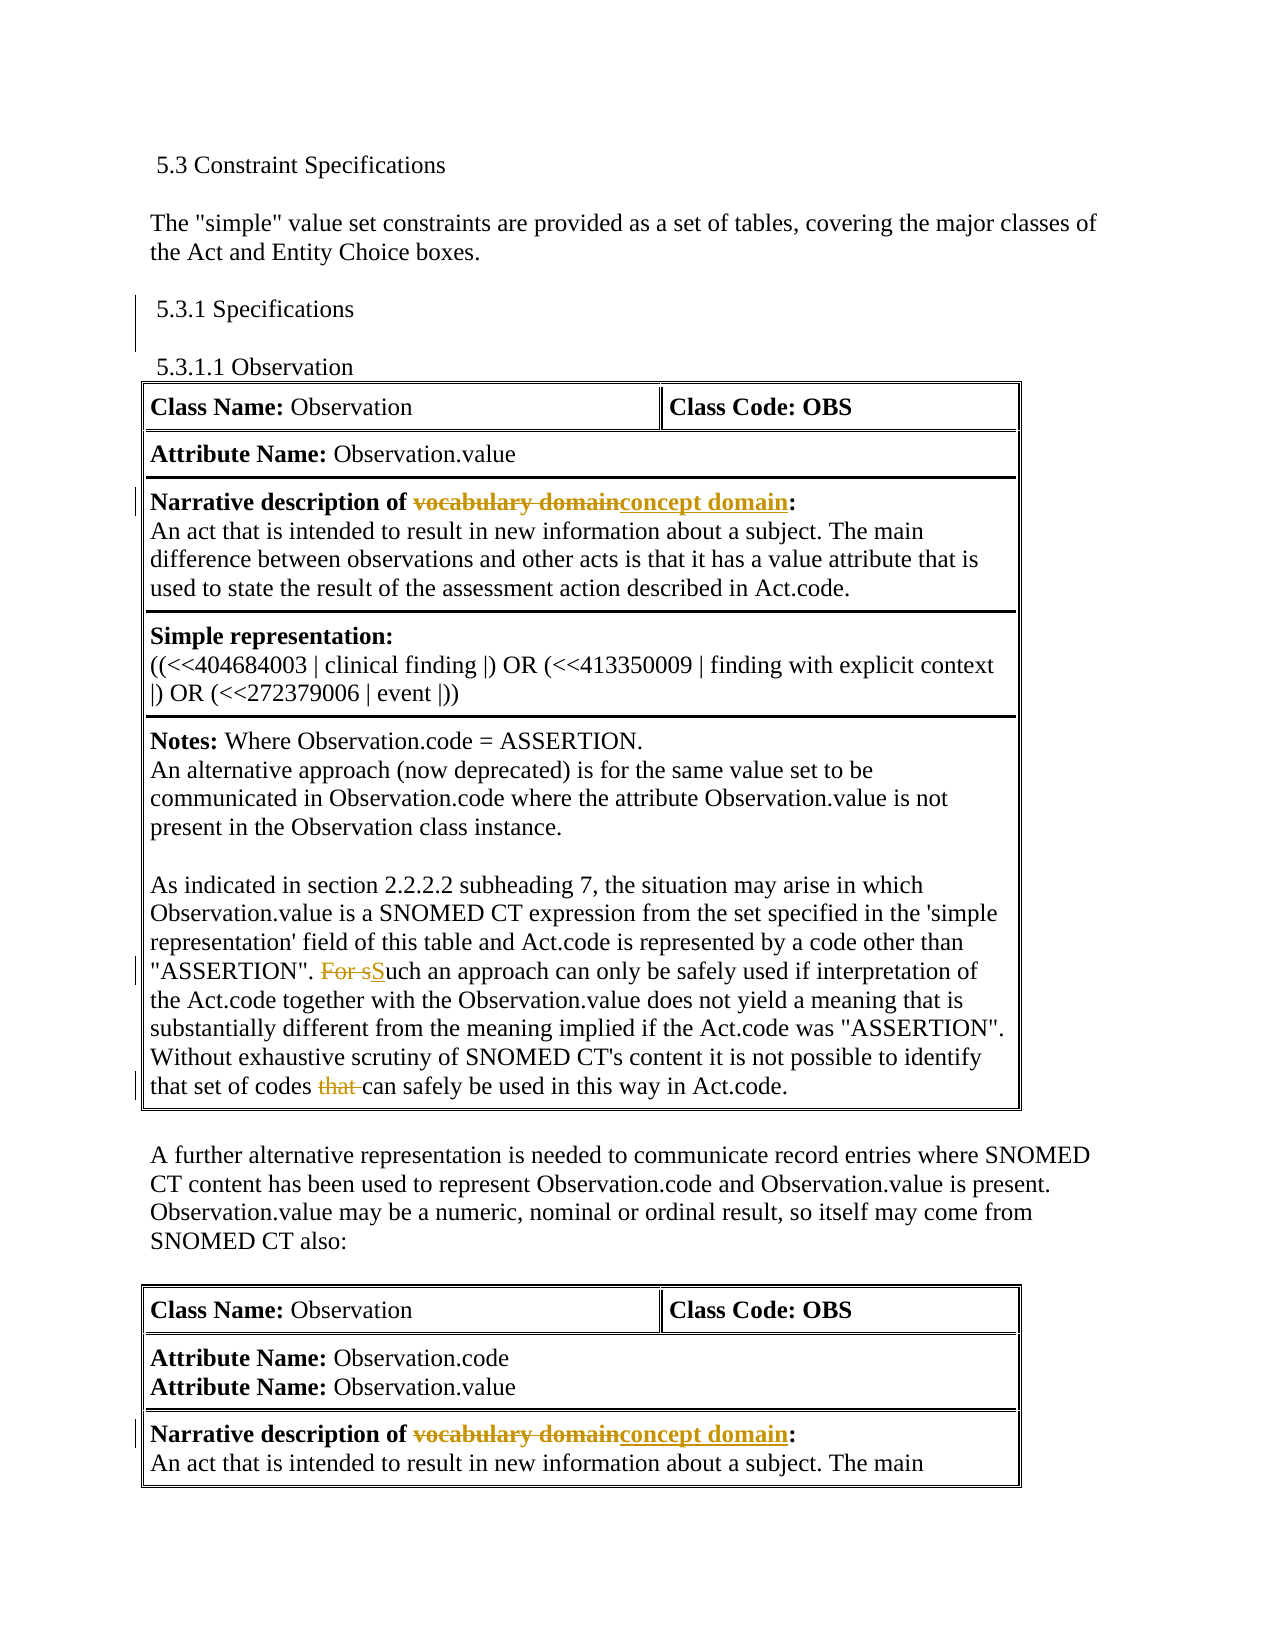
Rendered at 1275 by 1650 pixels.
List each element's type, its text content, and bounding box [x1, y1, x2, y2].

table_cell Attribute Name: Observation.value [144, 429, 1019, 476]
table_header Class Name: Observation [144, 1286, 661, 1332]
table_header Class Code: OBS [661, 384, 1018, 428]
table_header Class Name: Observation [142, 382, 661, 428]
text A further alternative representation is needed to communicate record entries where SNOMED CT content has been used to represent Observation.code and Observation.value is present. Observation.value may be a numeric, nominal or ordinal result, so itself may come from SNOMED CT also: [150, 1140, 1125, 1255]
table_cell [144, 1408, 1019, 1484]
text 5.3.1.1 Observation [150, 352, 1125, 381]
table_cell Simple representation: ((<<404684003 | clinical finding |) OR (<<413350009 | finding with explicit context |) OR (<<272379006 | event |)) [144, 610, 1018, 715]
text 5.3.1 Specifications [150, 294, 1125, 323]
text 5.3 Constraint Specifications [150, 150, 1125, 179]
text The "simple" value set constraints are provided as a set of tables, covering the major classes of the Act and Entity Choice boxes. [150, 208, 1125, 265]
table_cell Notes: Where Observation.code = ASSERTION. An alternative approach (now deprecated) is for the same value set to be communicated in Observation.code where the attribute Observation.value is not present in the Observation class instance. As indicated in section 2.2.2.2 subheading 7, the situation may arise in which Observation.value is a SNOMED CT expression from the set specified in the 'simple representation' field of this table and Act.code is represented by a code other than "ASSERTION". uch an approach can only be safely used if interpretation of the Act.code together with the Observation.value does not yield a meaning that is substantially different from the meaning implied if the Act.code was "ASSERTION". Without exhaustive scrutiny of SNOMED CT's content it is not possible to identify that set of codes can safely be used in this way in Act.code. [144, 715, 1018, 1108]
table_cell Attribute Name: Observation.code Attribute Name: Observation.value [142, 1332, 1020, 1408]
table_header Class Code: OBS [661, 1288, 1018, 1332]
